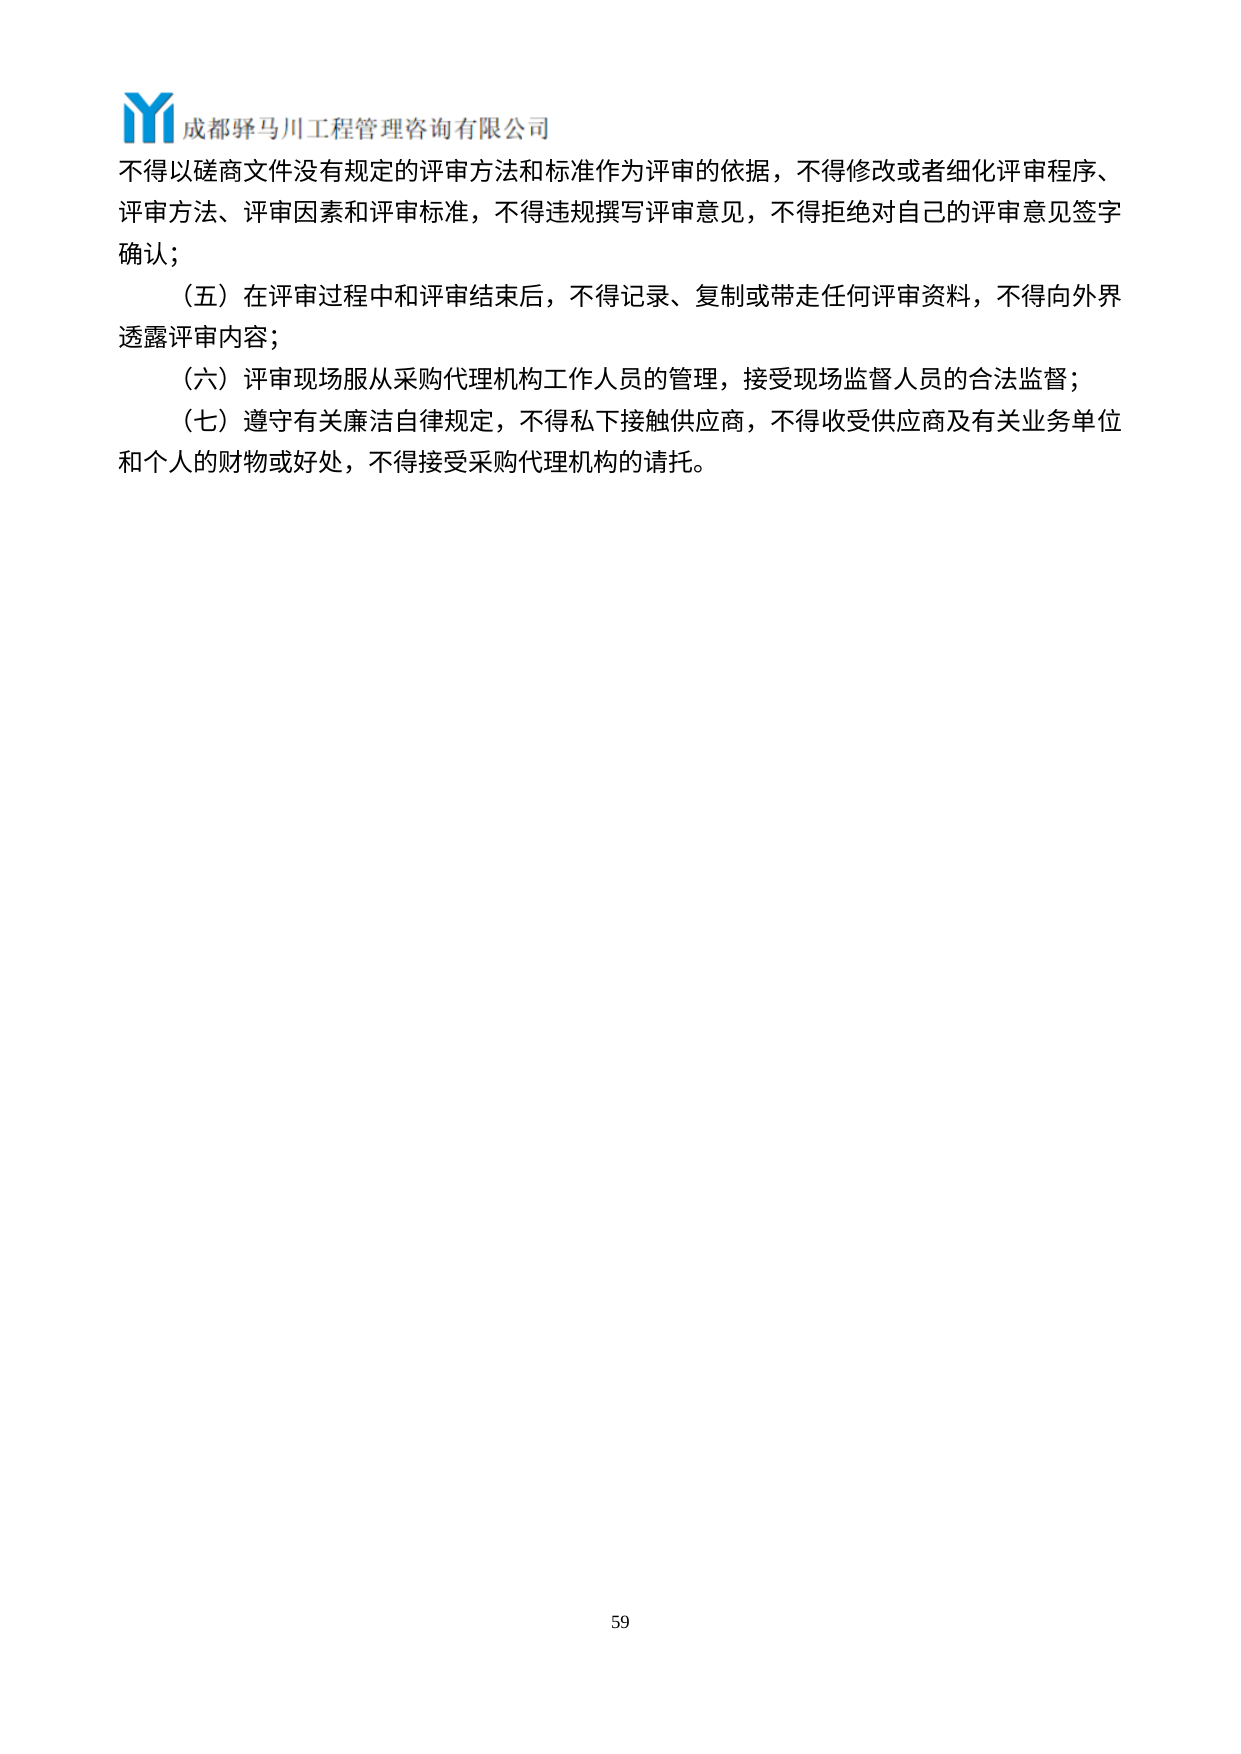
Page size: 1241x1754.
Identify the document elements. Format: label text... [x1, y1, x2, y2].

text （七）遵守有关廉洁自律规定，不得私下接触供应商，不得收受供应商及有关业务单位和个人的财物或好处，不得接受采购代理机构的请托。 [118, 397, 1122, 480]
text （五）在评审过程中和评审结束后，不得记录、复制或带走任何评审资料，不得向外界透露评审内容； [118, 272, 1122, 355]
text （六）评审现场服从采购代理机构工作人员的管理，接受现场监督人员的合法监督； [118, 355, 1122, 397]
picture [118, 88, 552, 147]
